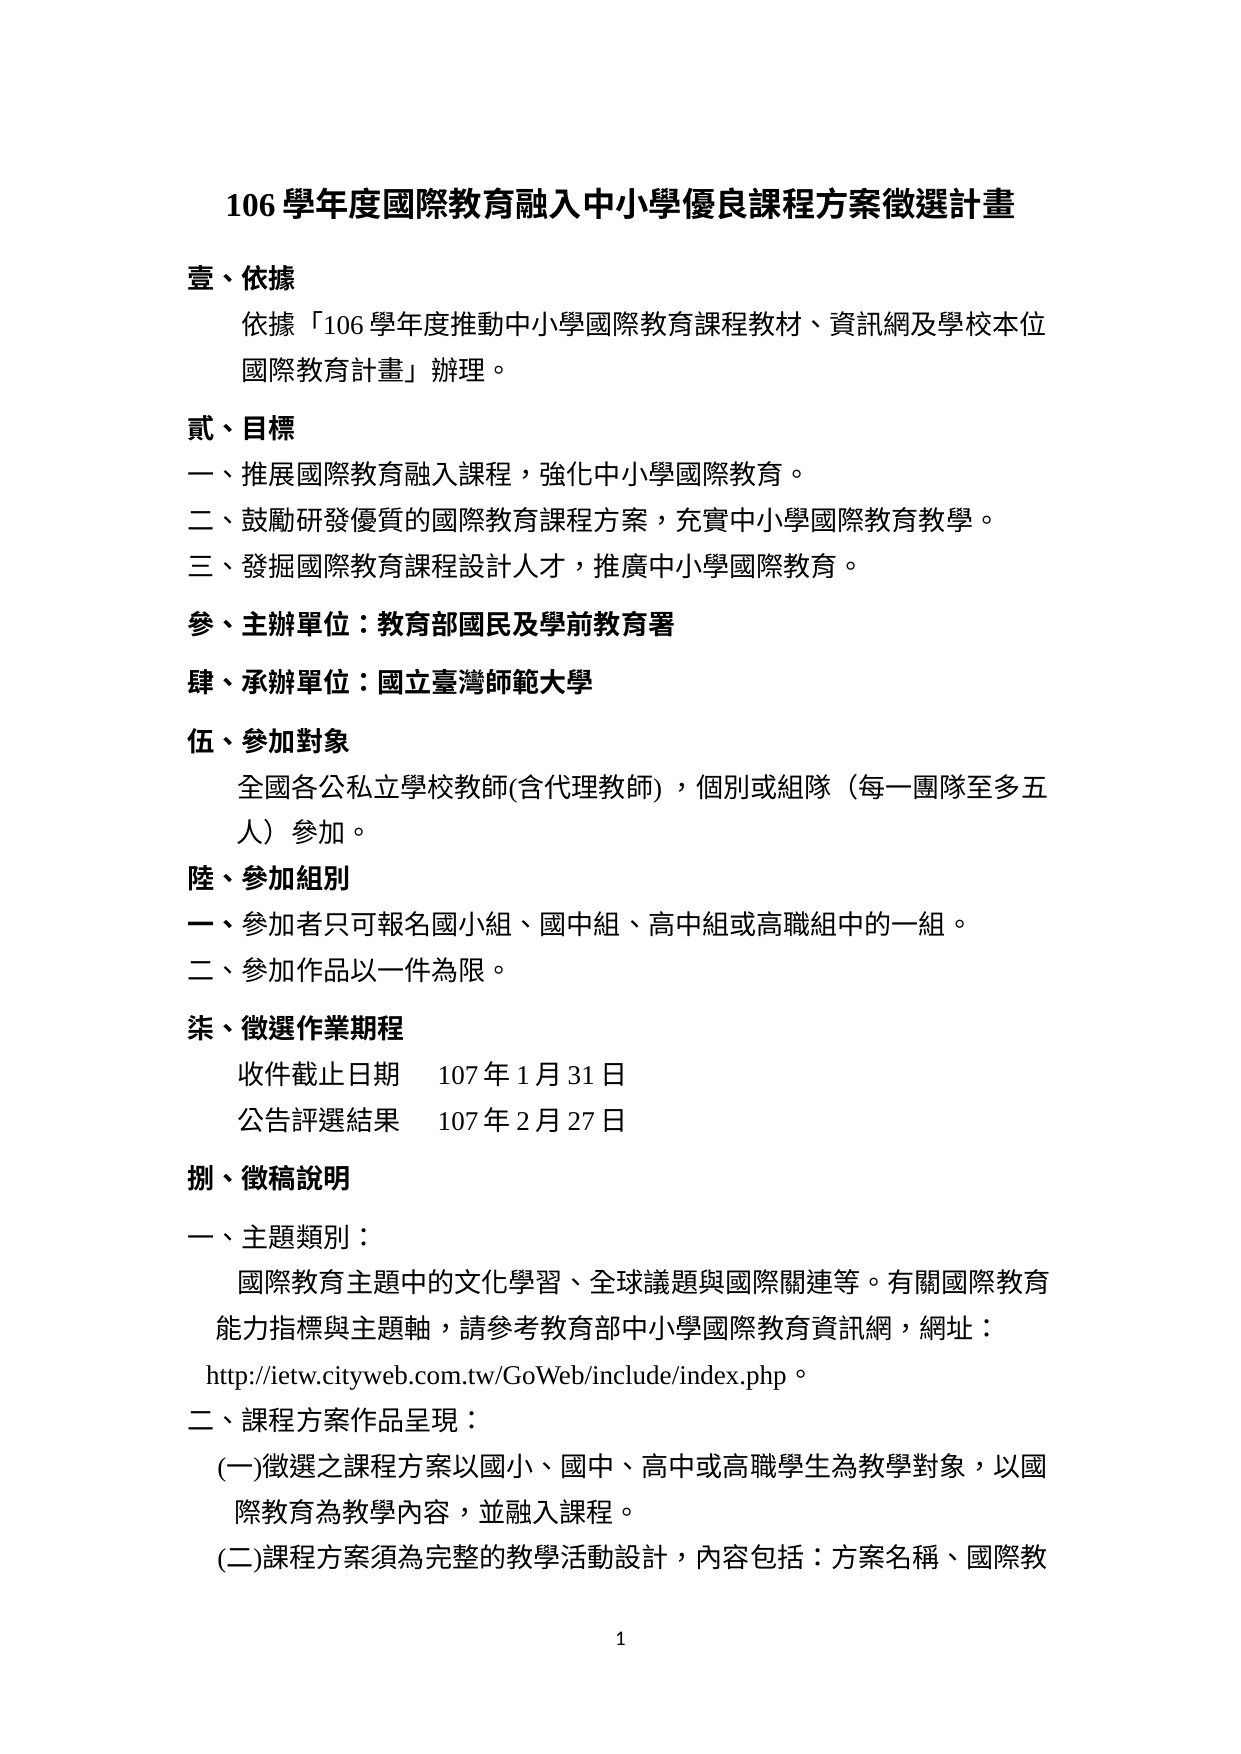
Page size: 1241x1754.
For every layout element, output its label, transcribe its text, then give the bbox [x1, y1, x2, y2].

text 參、主辦單位：教育部國民及學前教育署 [187, 598, 1053, 644]
text 伍、參加對象 [187, 714, 1053, 760]
text 一、參加者只可報名國小組、國中組、高中組或高職組中的一組。 [187, 898, 1053, 944]
text 能力指標與主題軸，請參考教育部中小學國際教育資訊網，網址： [170, 1302, 1053, 1348]
text 收件截止日期 107年1月31日 [237, 1048, 1053, 1094]
text (二)課程方案須為完整的教學活動設計，內容包括：方案名稱、國際教 [187, 1531, 1053, 1577]
text 際教育為教學內容，並融入課程。 [177, 1485, 1053, 1531]
text 依據「106學年度推動中小學國際教育課程教材、資訊網及學校本位 [187, 298, 1053, 344]
text 陸、參加組別 [187, 852, 1053, 898]
text 人）參加。 [182, 806, 1053, 852]
text 一、推展國際教育融入課程，強化中小學國際教育。 [187, 448, 1053, 494]
text 三、發掘國際教育課程設計人才，推廣中小學國際教育。 [187, 539, 1053, 585]
text 柒、徵選作業期程 [187, 1002, 1053, 1048]
text 貳、目標 [187, 402, 1053, 448]
text 全國各公私立學校教師(含代理教師) ，個別或組隊（每一團隊至多五 [187, 760, 1053, 806]
text 一、主題類別： [187, 1210, 1053, 1256]
text 二、參加作品以一件為限。 [187, 944, 1053, 989]
text http://ietw.cityweb.com.tw/GoWeb/include/index.php。 [177, 1348, 1053, 1394]
text 捌、徵稿說明 [187, 1152, 1053, 1198]
text 肆、承辦單位：國立臺灣師範大學 [187, 656, 1053, 702]
text 國際教育計畫」辦理。 [187, 344, 1053, 389]
text 二、鼓勵研發優質的國際教育課程方案，充實中小學國際教育教學。 [187, 494, 1053, 539]
text 國際教育主題中的文化學習、全球議題與國際關連等。有關國際教育 [187, 1256, 1053, 1302]
text 公告評選結果 107年2月27日 [237, 1094, 1053, 1139]
text 106學年度國際教育融入中小學優良課程方案徵選計畫 [187, 164, 1053, 239]
text 二、課程方案作品呈現： [187, 1394, 1053, 1439]
text (一)徵選之課程方案以國小、國中、高中或高職學生為教學對象，以國 [187, 1439, 1053, 1485]
text 壹、依據 [187, 252, 1053, 298]
